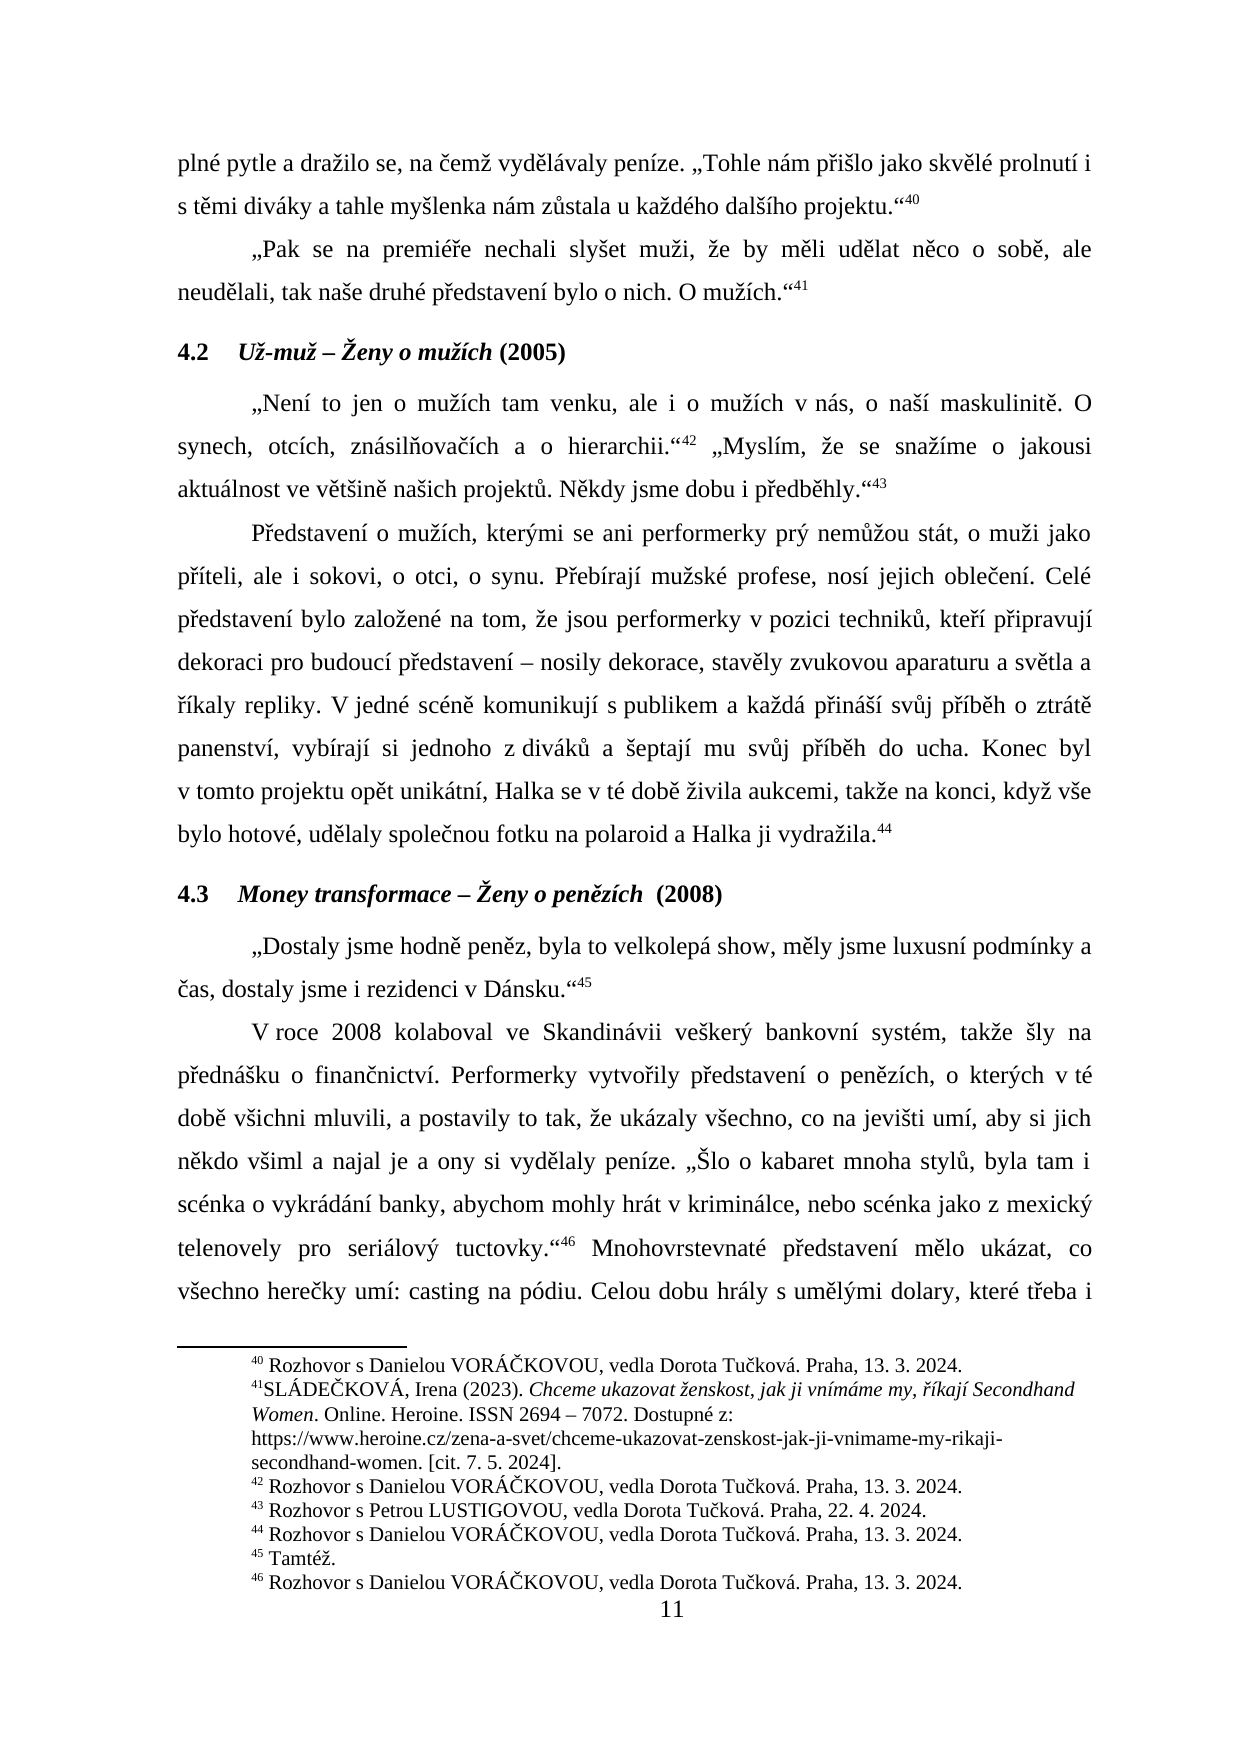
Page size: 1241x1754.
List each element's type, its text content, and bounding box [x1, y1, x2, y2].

text Představení o mužích, kterými se ani performerky prý nemůžou stát, o muži jako příteli, ale i sokovi, o otci, o synu. Přebírají mužské profese, nosí jejich oblečení. Celé představení bylo založené na tom, že jsou performerky v pozici techniků, kteří připravují dekoraci pro budoucí představení – nosily dekorace, stavěly zvukovou aparaturu a světla a říkaly repliky. V jedné scéně komunikují s publikem a každá přináší svůj příběh o ztrátě panenství, vybírají si jednoho z diváků a šeptají mu svůj příběh do ucha. Konec byl v tomto projektu opět unikátní, Halka se v té době živila aukcemi, takže na konci, když vše bylo hotové, udělaly společnou fotku na polaroid a Halka ji vydražila. [177, 518, 1092, 848]
subtitle Money transformace – Ženy o penězích (2008) [177, 879, 1092, 908]
subtitle Už-muž – Ženy o mužích (2005) [177, 337, 1092, 366]
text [177, 148, 1092, 219]
text „Dostaly jsme hodně peněz, byla to velkolepá show, měly jsme luxusní podmínky a čas, dostaly jsme i rezidenci v Dánsku.“ [177, 931, 1092, 1003]
text „Není to jen o mužích tam venku, ale i o mužích v nás, o naší maskulinitě. O synech, otcích, znásilňovačích a o hierarchii.“ „Myslím, že se snažíme o jakousi aktuálnost ve většině našich projektů. Někdy jsme dobu i předběhly.“ [177, 388, 1092, 503]
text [177, 1017, 1092, 1304]
text „Pak se na premiéře nechali slyšet muži, že by měli udělat něco o sobě, ale neudělali, tak naše druhé představení bylo o nich. O mužích.“ [177, 234, 1092, 306]
